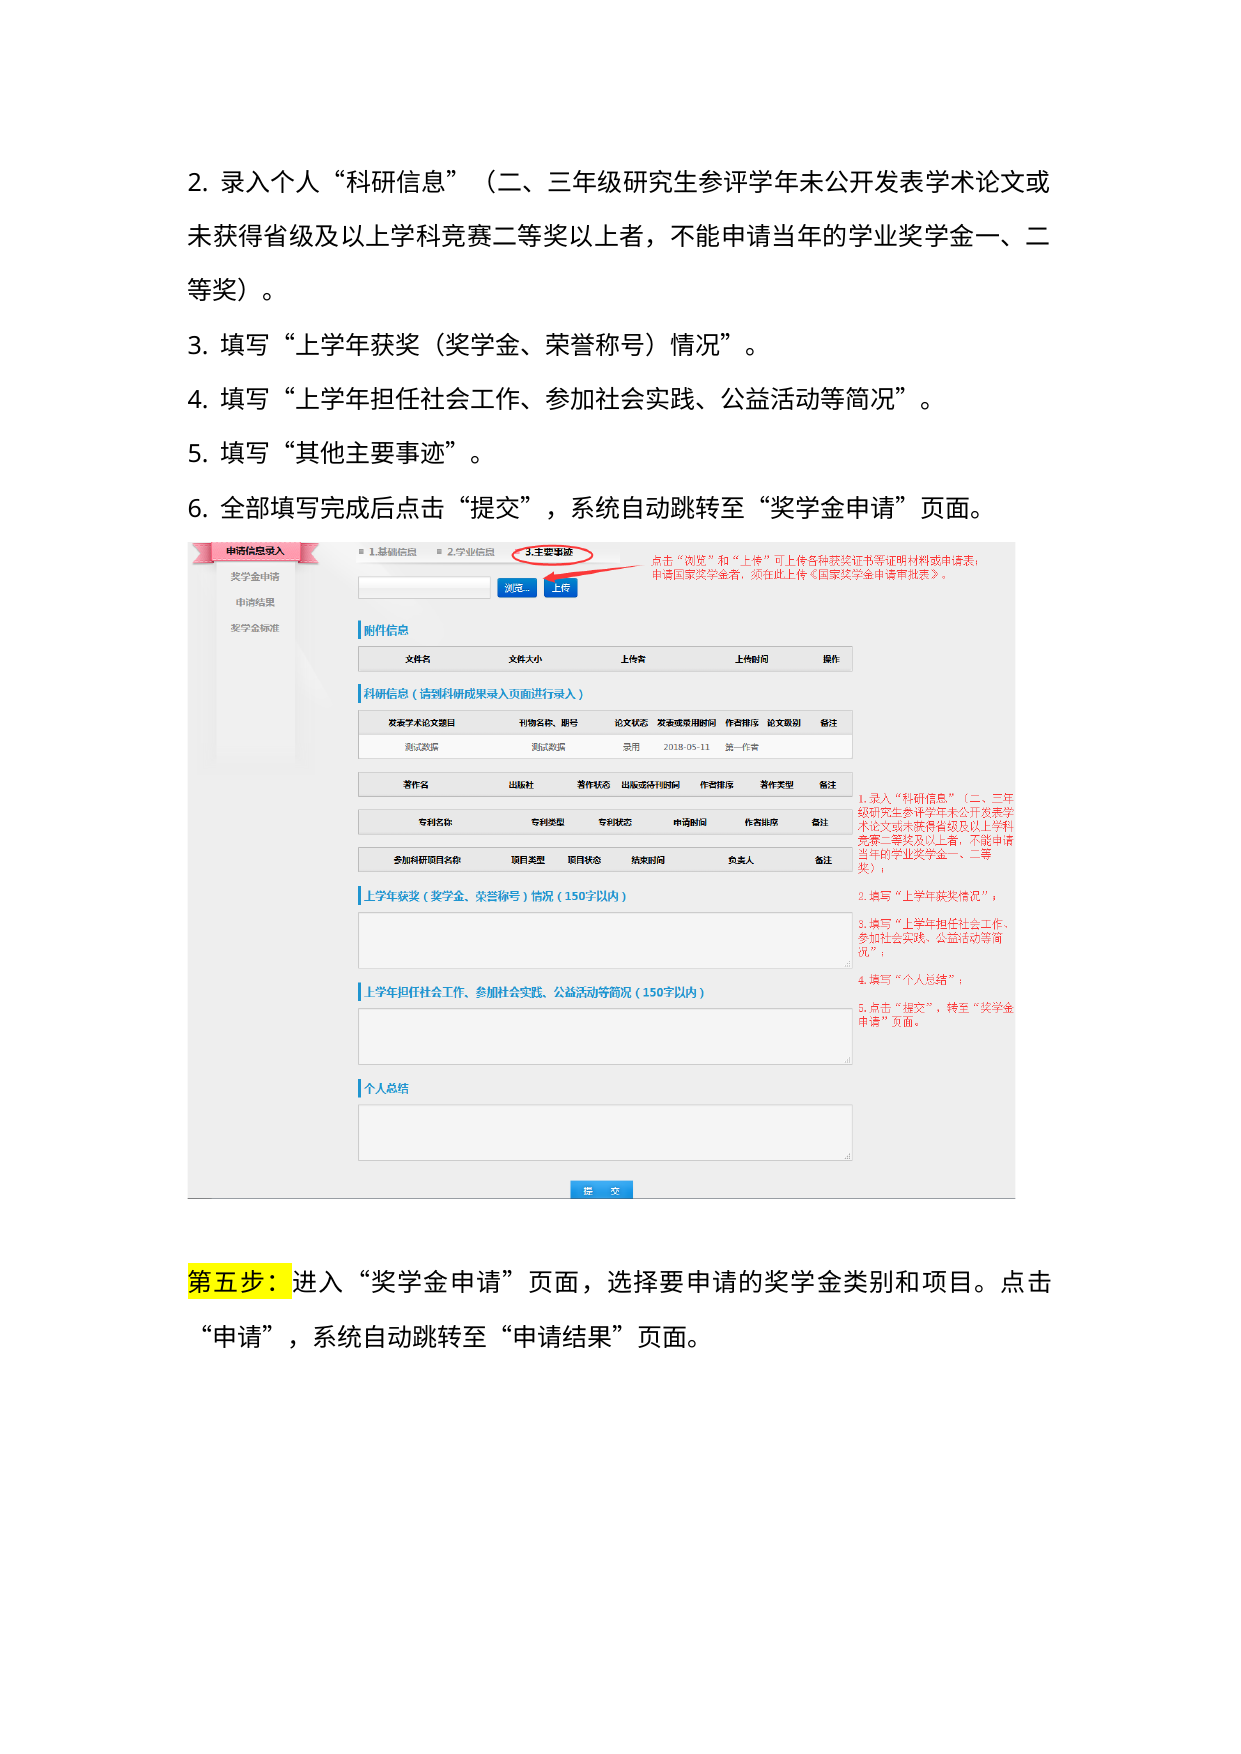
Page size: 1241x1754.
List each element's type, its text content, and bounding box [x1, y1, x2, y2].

list 填写“上学年获奖（奖学金、荣誉称号）情况”。 [187, 325, 1053, 361]
text 第五步：进入“奖学金申请”页面，选择要申请的奖学金类别和项目。点击“申请”，系统自动跳转至“申请结果”页面。 [187, 1263, 1053, 1353]
picture [187, 542, 1016, 1199]
list 录入个人“科研信息”（二、三年级研究生参评学年未公开发表学术论文或未获得省级及以上学科竞赛二等奖以上者，不能申请当年的学业奖学金一、二等奖）。 [187, 162, 1053, 307]
list 全部填写完成后点击“提交”，系统自动跳转至“奖学金申请”页面。 [187, 488, 1053, 524]
list 填写“其他主要事迹”。 [187, 434, 1053, 470]
list 填写“上学年担任社会工作、参加社会实践、公益活动等简况”。 [187, 379, 1053, 416]
